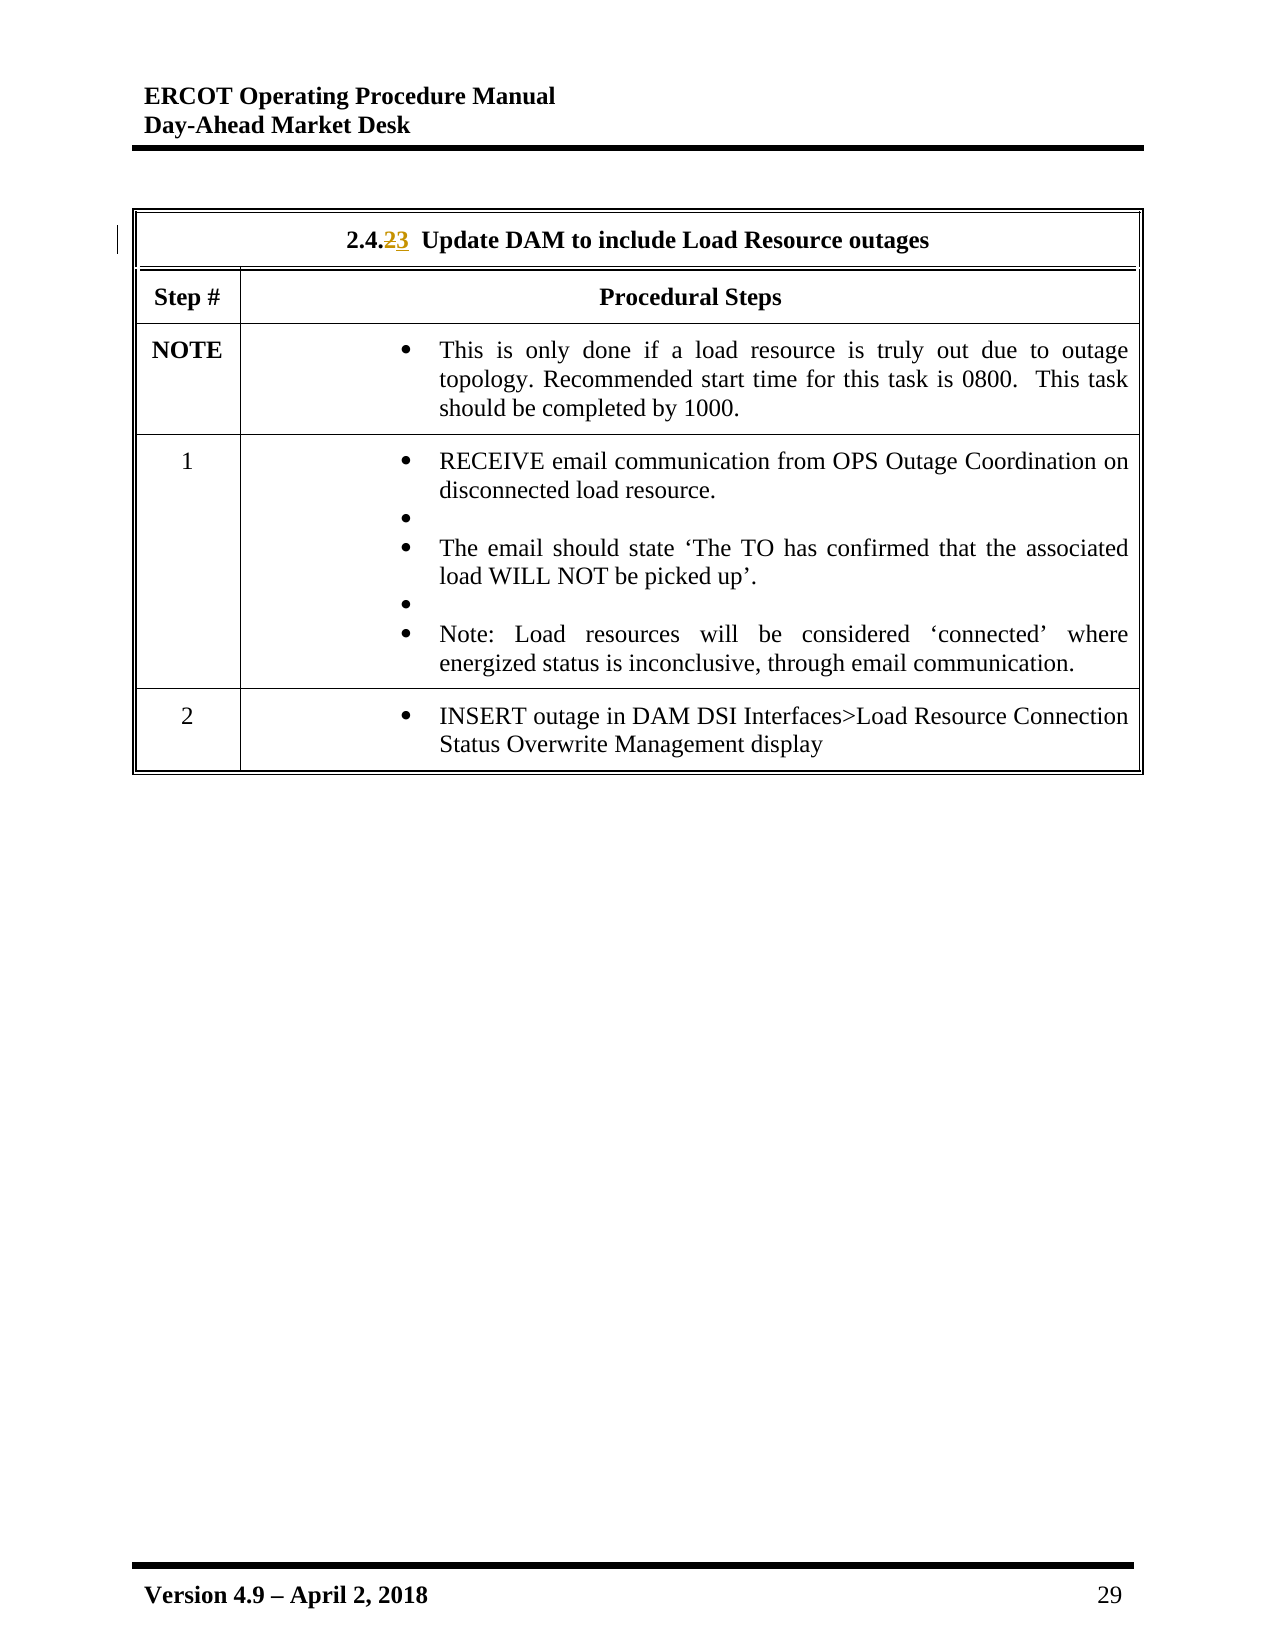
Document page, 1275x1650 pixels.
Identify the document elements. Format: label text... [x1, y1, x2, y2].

table_cell RECEIVE email communication from OPS Outage Coordination on disconnected load resource. The email should state ‘The TO has confirmed that the associated load WILL NOT be picked up’. Note: Load resources will be considered ‘connected’ where energized status is inconclusive, through email communication. [241, 435, 1139, 688]
table_cell Procedural Steps [241, 266, 1141, 323]
table_header 2.4. Update DAM to include Load Resource outages [137, 213, 1139, 266]
table_cell NOTE [137, 324, 240, 434]
table_cell INSERT outage in DAM DSI Interfaces>Load Resource Connection Status Overwrite Management display [241, 689, 1139, 770]
table_cell Step # [134, 266, 240, 323]
table_cell 1 [137, 435, 240, 688]
table_cell This is only done if a load resource is truly out due to outage topology. Recommended start time for this task is 0800. This task should be completed by 1000. [241, 324, 1139, 434]
table_cell 2 [137, 689, 240, 770]
